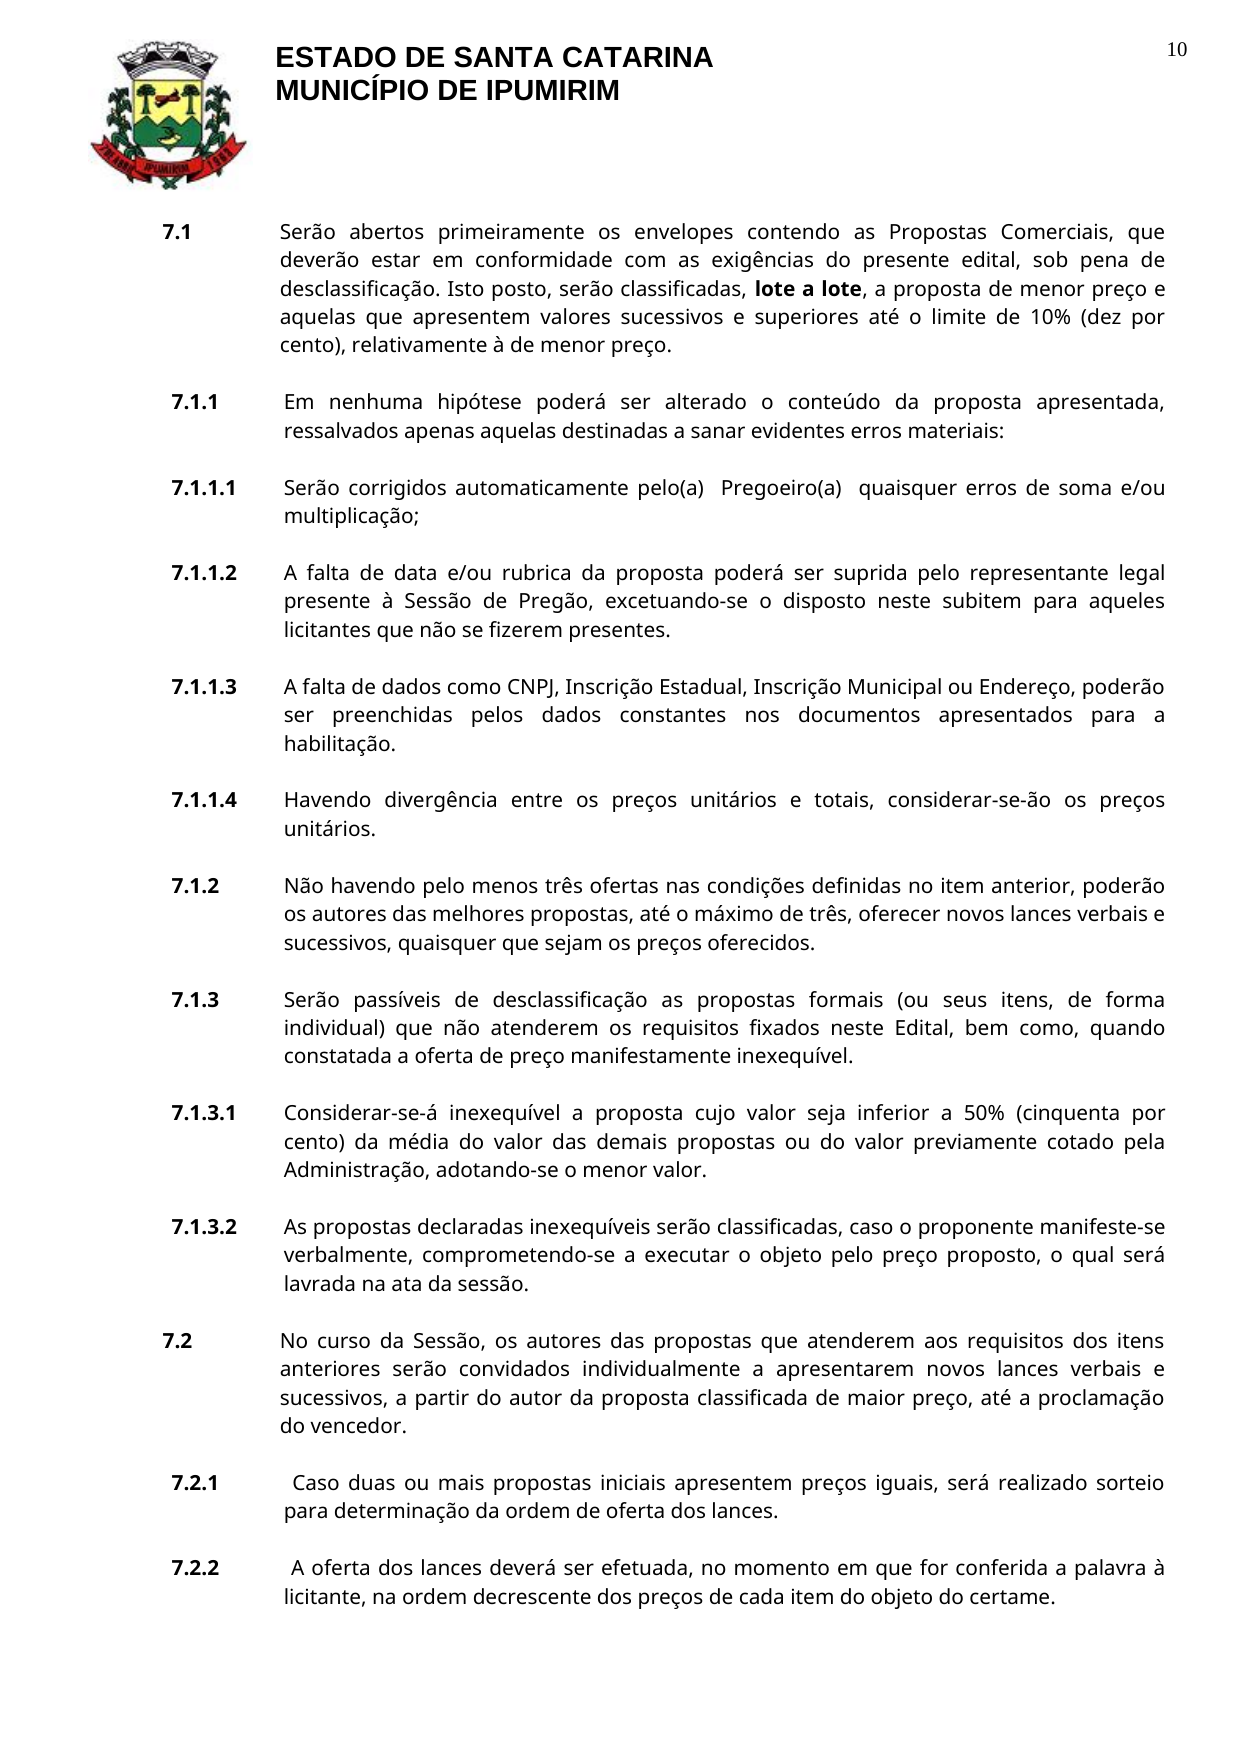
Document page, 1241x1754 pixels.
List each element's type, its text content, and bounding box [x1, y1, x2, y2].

list Considerar-se-á inexequível a proposta cujo valor seja inferior a 50% (cinquenta por cento) da média do valor das demais propostas ou do valor previamente cotado pela Administração, adotando-se o menor valor. [171, 1098, 1166, 1184]
picture [88, 39, 253, 193]
list Serão abertos primeiramente os envelopes contendo as Propostas Comerciais, que deverão estar em conformidade com as exigências do presente edital, sob pena de desclassificação. Isto posto, serão classificadas, lote a lote, a proposta de menor preço e aquelas que apresentem valores sucessivos e superiores até o limite de 10% (dez por cento), relativamente à de menor preço. [162, 217, 1166, 359]
list As propostas declaradas inexequíveis serão classificadas, caso o proponente manifeste-se verbalmente, comprometendo-se a executar o objeto pelo preço proposto, o qual será lavrada na ata da sessão. [171, 1212, 1166, 1297]
list Serão corrigidos automaticamente pelo(a) Pregoeiro(a) quaisquer erros de soma e/ou multiplicação; [171, 473, 1166, 530]
list No curso da Sessão, os autores das propostas que atenderem aos requisitos dos itens anteriores serão convidados individualmente a apresentarem novos lances verbais e sucessivos, a partir do autor da proposta classificada de maior preço, até a proclamação do vencedor. [162, 1326, 1166, 1440]
list Caso duas ou mais propostas iniciais apresentem preços iguais, será realizado sorteio para determinação da ordem de oferta dos lances. [171, 1468, 1166, 1525]
list A falta de dados como CNPJ, Inscrição Estadual, Inscrição Municipal ou Endereço, poderão ser preenchidas pelos dados constantes nos documentos apresentados para a habilitação. [171, 672, 1166, 757]
list Serão passíveis de desclassificação as propostas formais (ou seus itens, de forma individual) que não atenderem os requisitos fixados neste Edital, bem como, quando constatada a oferta de preço manifestamente inexequível. [171, 985, 1166, 1070]
list Havendo divergência entre os preços unitários e totais, considerar-se-ão os preços unitários. [171, 786, 1166, 842]
list Em nenhuma hipótese poderá ser alterado o conteúdo da proposta apresentada, ressalvados apenas aquelas destinadas a sanar evidentes erros materiais: [171, 387, 1166, 444]
list A oferta dos lances deverá ser efetuada, no momento em que for conferida a palavra à licitante, na ordem decrescente dos preços de cada item do objeto do certame. [171, 1553, 1166, 1610]
list A falta de data e/ou rubrica da proposta poderá ser suprida pelo representante legal presente à Sessão de Pregão, excetuando-se o disposto neste subitem para aqueles licitantes que não se fizerem presentes. [171, 558, 1166, 643]
list Não havendo pelo menos três ofertas nas condições definidas no item anterior, poderão os autores das melhores propostas, até o máximo de três, oferecer novos lances verbais e sucessivos, quaisquer que sejam os preços oferecidos. [171, 871, 1166, 956]
